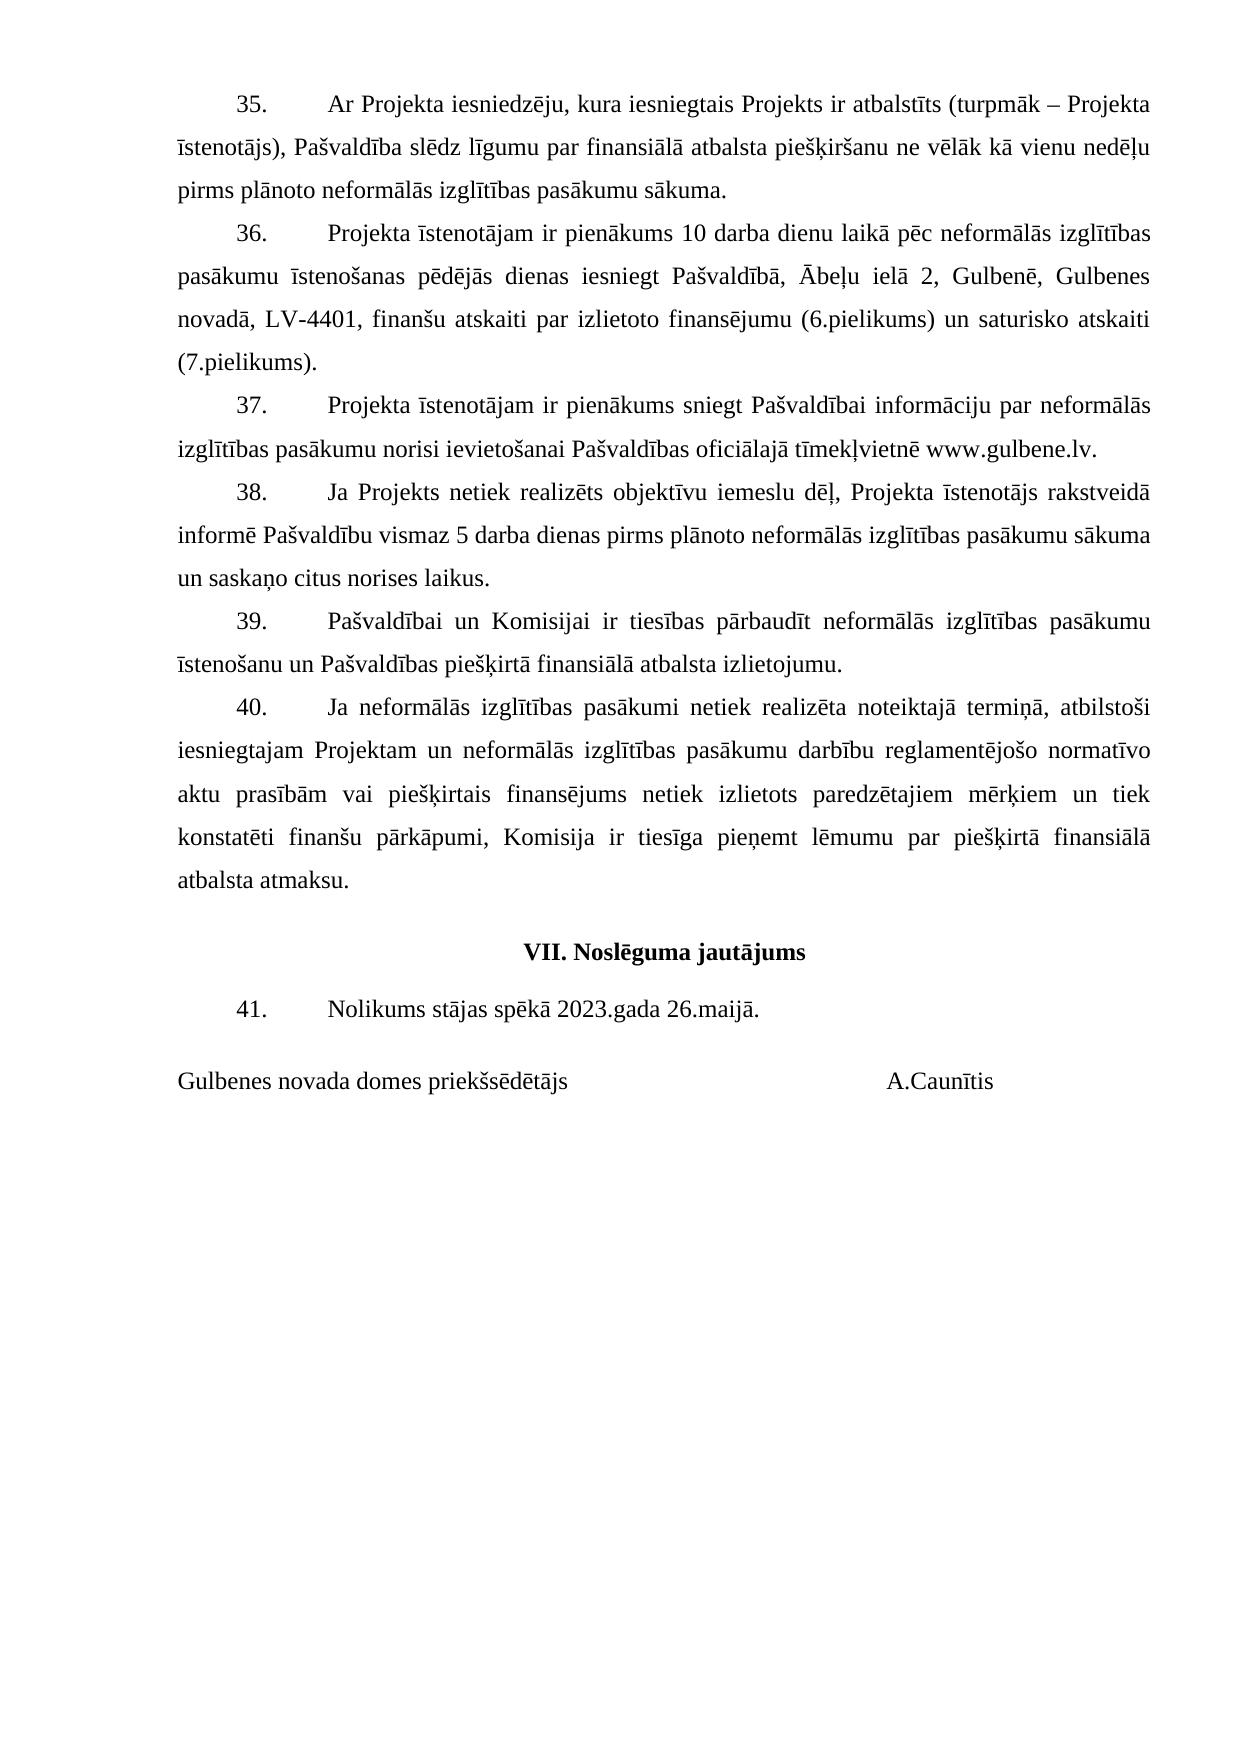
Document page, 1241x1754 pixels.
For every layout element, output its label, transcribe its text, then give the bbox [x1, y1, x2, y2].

text Gulbenes novada domes priekšsēdētājs A.Caunītis [177, 1066, 1152, 1095]
text VII. Noslēguma jautājums [177, 937, 1152, 966]
list Ja neformālās izglītības pasākumi netiek realizēta noteiktajā termiņā, atbilstoši iesniegtajam Projektam un neformālās izglītības pasākumu darbību reglamentējošo normatīvo aktu prasībām vai piešķirtais finansējums netiek izlietots paredzētajiem mērķiem un tiek konstatēti finanšu pārkāpumi, Komisija ir tiesīga pieņemt lēmumu par piešķirtā finansiālā atbalsta atmaksu. [177, 692, 1152, 894]
list Pašvaldībai un Komisijai ir tiesības pārbaudīt neformālās izglītības pasākumu īstenošanu un Pašvaldības piešķirtā finansiālā atbalsta izlietojumu. [177, 606, 1152, 678]
list Projekta īstenotājam ir pienākums sniegt Pašvaldībai informāciju par neformālās izglītības pasākumu norisi ievietošanai Pašvaldības oficiālajā tīmekļvietnē www.gulbene.lv. [177, 391, 1152, 462]
list Projekta īstenotājam ir pienākums 10 darba dienu laikā pēc neformālās izglītības pasākumu īstenošanas pēdējās dienas iesniegt Pašvaldībā, Ābeļu ielā 2, Gulbenē, Gulbenes novadā, LV-4401, finanšu atskaiti par izlietoto finansējumu (6.pielikums) un saturisko atskaiti (7.pielikums). [177, 218, 1152, 376]
list Ar Projekta iesniedzēju, kura iesniegtais Projekts ir atbalstīts (turpmāk – Projekta īstenotājs), Pašvaldība slēdz līgumu par finansiālā atbalsta piešķiršanu ne vēlāk kā vienu nedēļu pirms plānoto neformālās izglītības pasākumu sākuma. [177, 89, 1152, 204]
list Ja Projekts netiek realizēts objektīvu iemeslu dēļ, Projekta īstenotājs rakstveidā informē Pašvaldību vismaz 5 darba dienas pirms plānoto neformālās izglītības pasākumu sākuma un saskaņo citus norises laikus. [177, 477, 1152, 592]
list Nolikums stājas spēkā 2023.gada 26.maijā. [177, 994, 1152, 1023]
